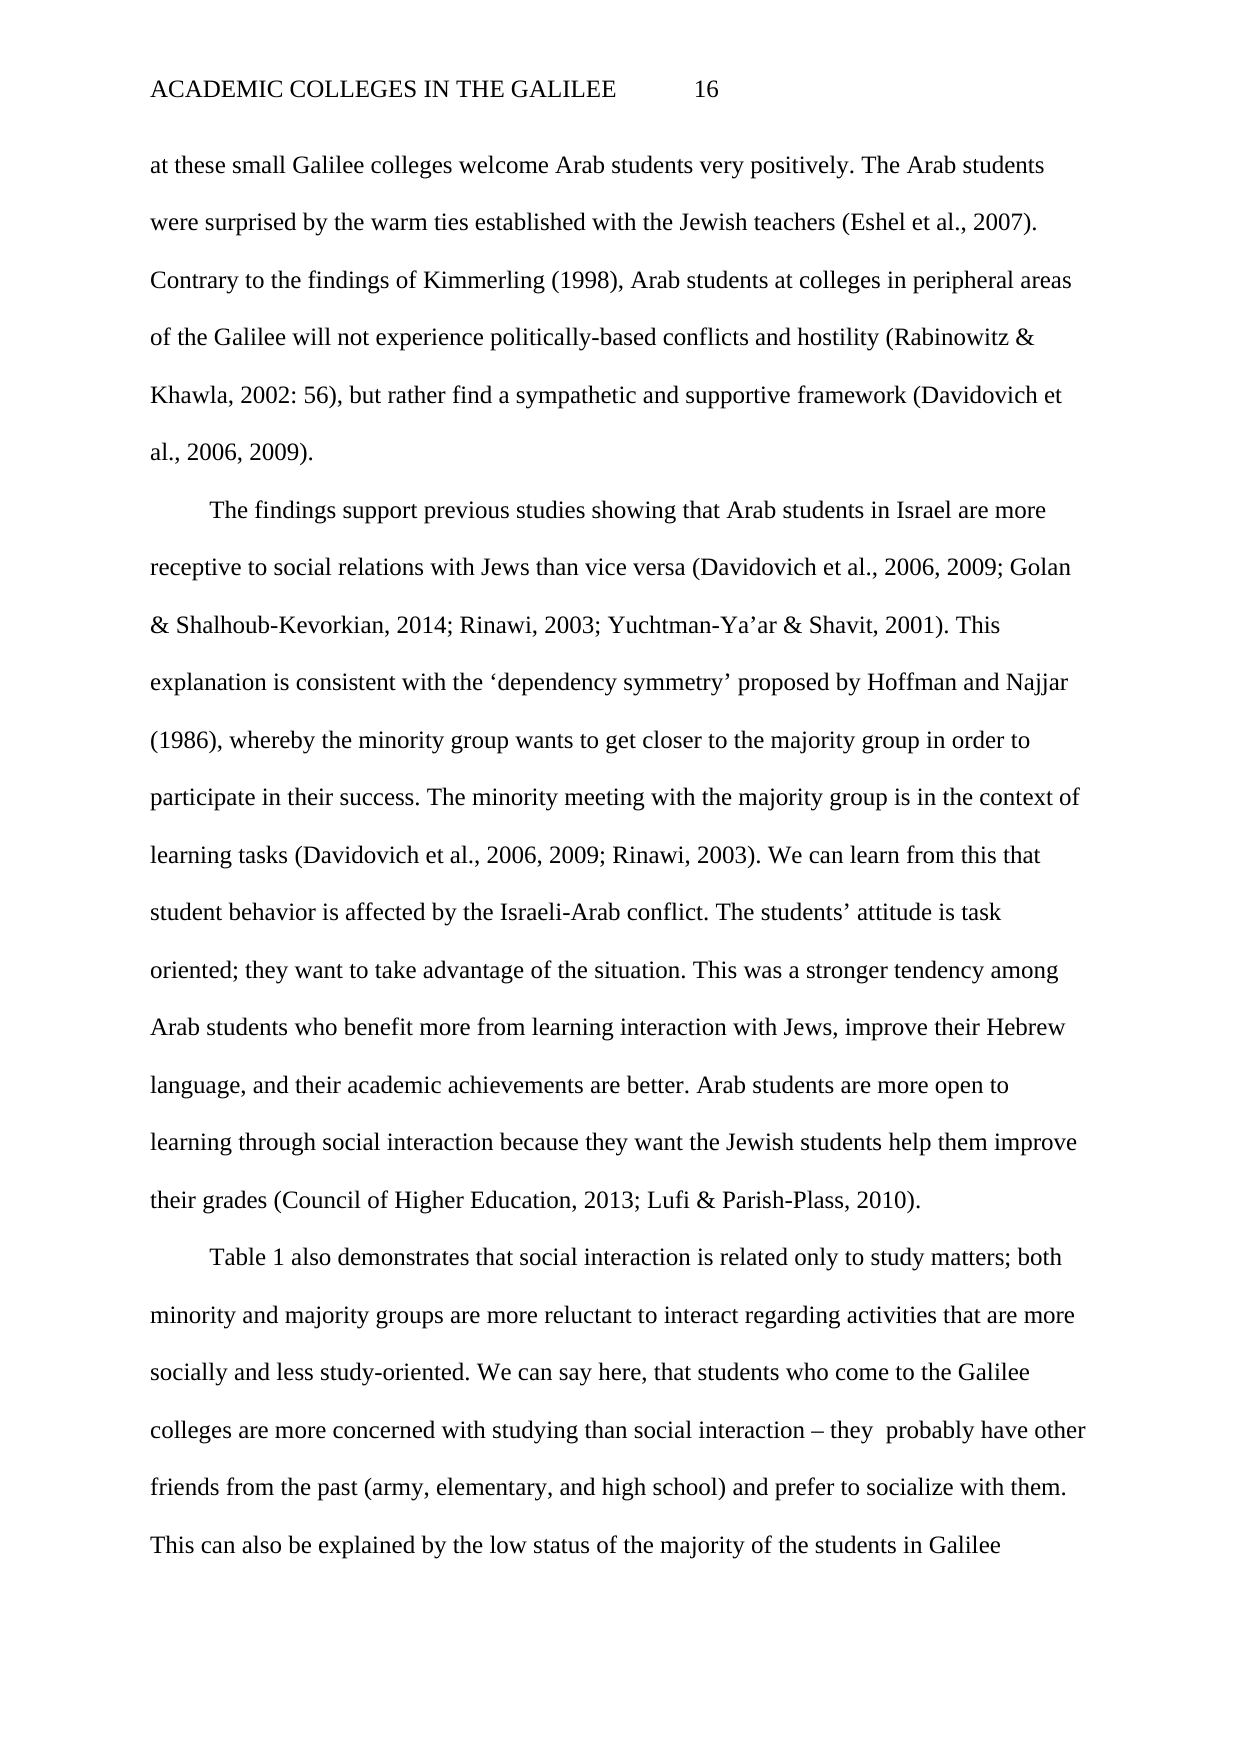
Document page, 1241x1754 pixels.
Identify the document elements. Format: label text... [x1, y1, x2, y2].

text The findings support previous studies showing that Arab students in Israel are more receptive to social relations with Jews than vice versa (Davidovich et al., 2006, 2009; Golan & Shalhoub-Kevorkian, 2014; Rinawi, 2003; Yuchtman-Ya’ar & Shavit, 2001). This explanation is consistent with the ‘dependency symmetry’ proposed by Hoffman and Najjar (1986), whereby the minority group wants to get closer to the majority group in order to participate in their success. The minority meeting with the majority group is in the context of learning tasks (Davidovich et al., 2006, 2009; Rinawi, 2003). We can learn from this that student behavior is affected by the Israeli-Arab conflict. The students’ attitude is task oriented; they want to take advantage of the situation. This was a stronger tendency among Arab students who benefit more from learning interaction with Jews, improve their Hebrew language, and their academic achievements are better. Arab students are more open to learning through social interaction because they want the Jewish students help them improve their grades (Council of Higher Education, 2013; Lufi & Parish-Plass, 2010). [150, 495, 1090, 1214]
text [150, 150, 1090, 466]
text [150, 1242, 1090, 1559]
